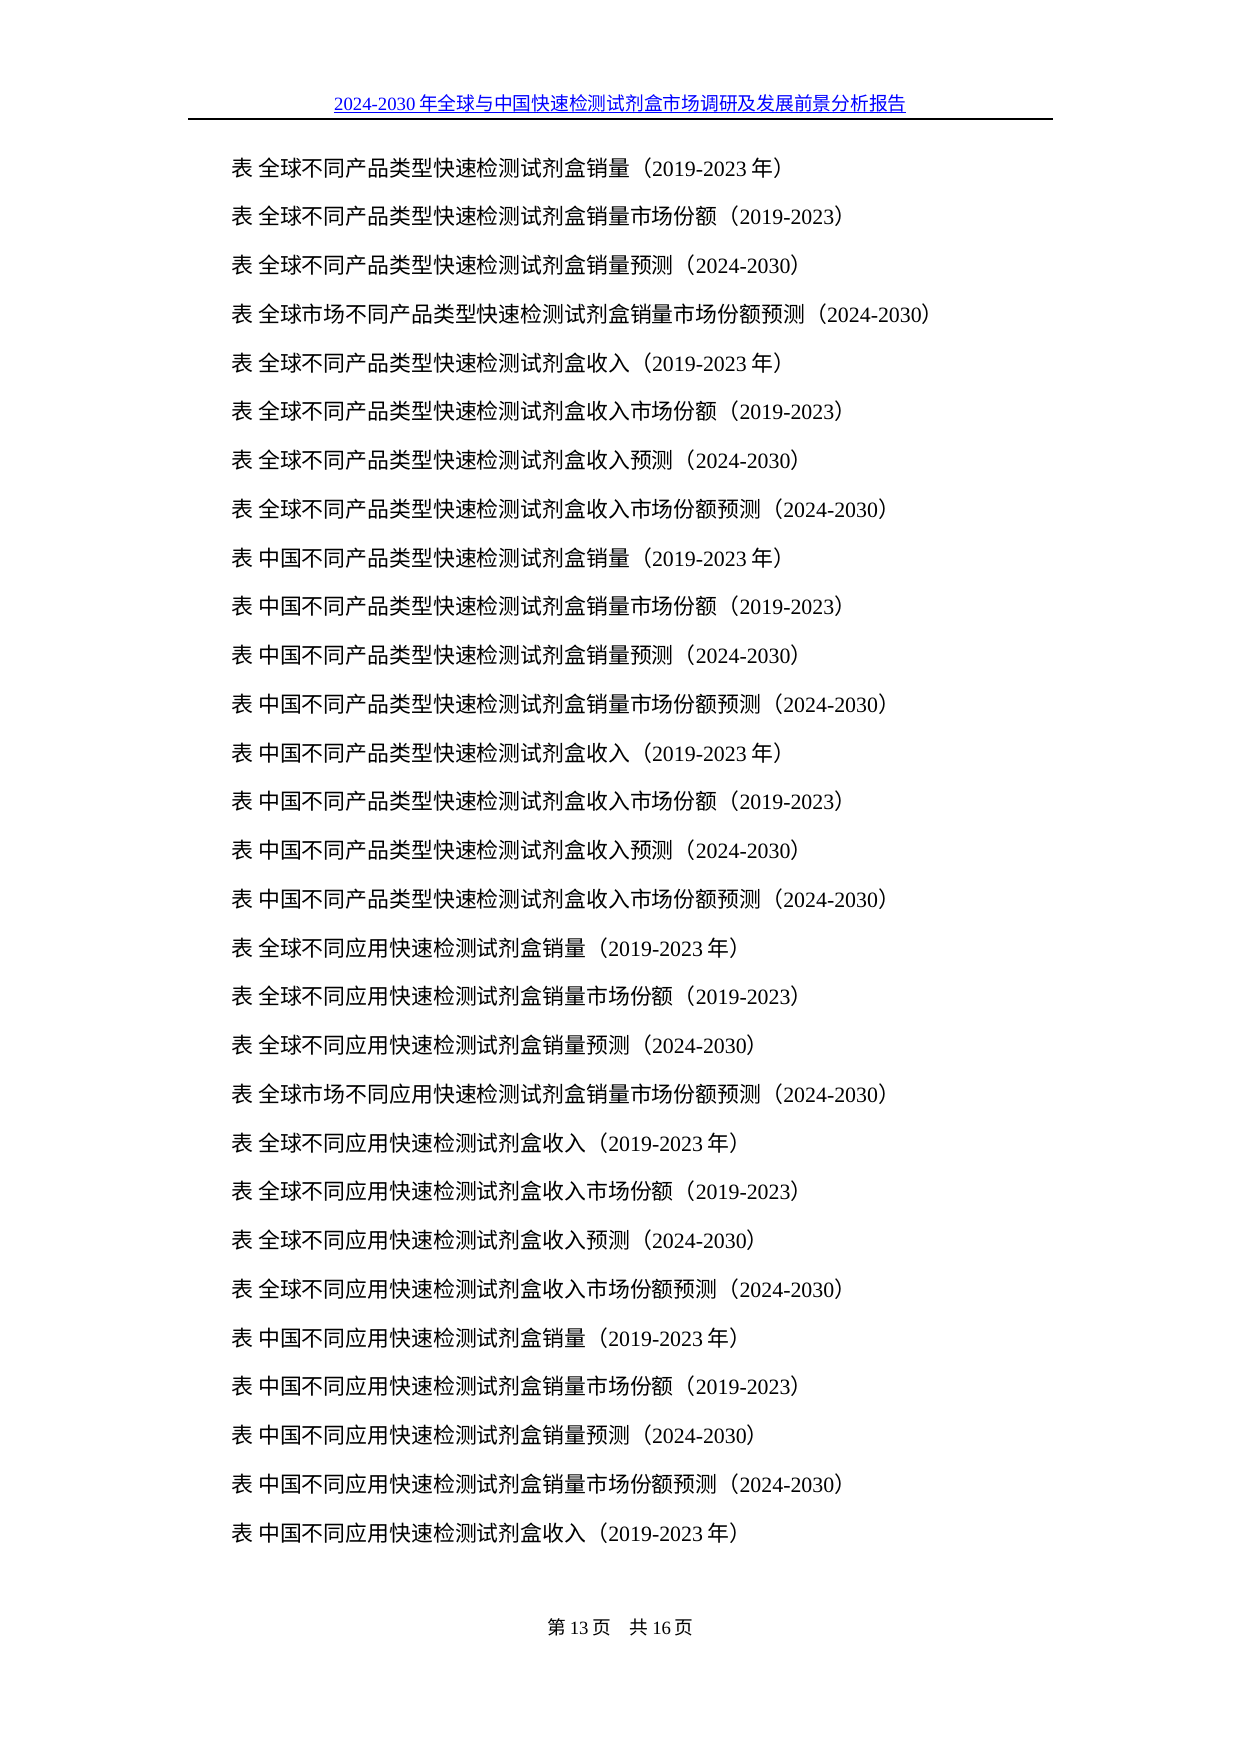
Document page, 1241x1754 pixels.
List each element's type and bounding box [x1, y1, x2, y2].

text [187, 150, 1053, 1548]
